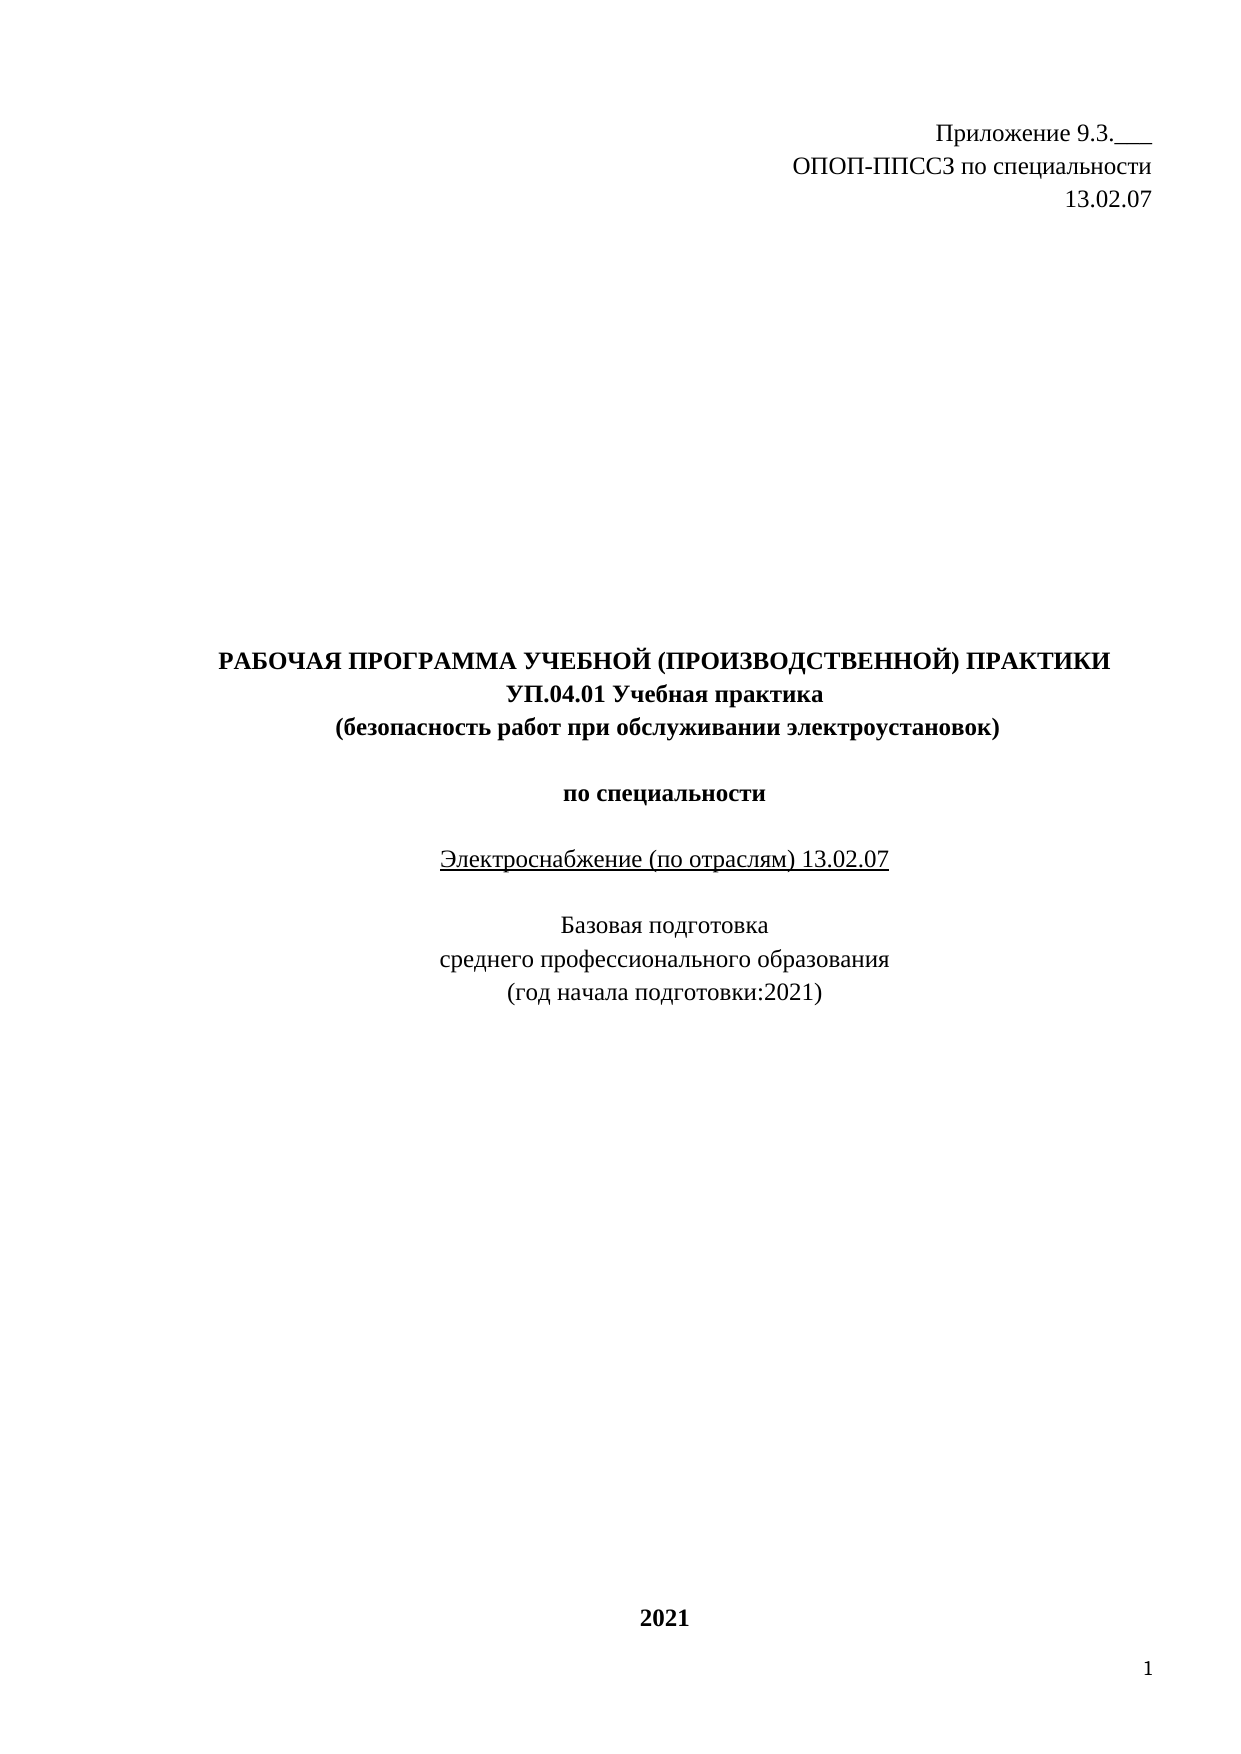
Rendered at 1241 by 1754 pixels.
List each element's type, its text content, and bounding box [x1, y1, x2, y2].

text Электроснабжение (по отраслям) 13.02.07 [177, 844, 1152, 873]
text 2021 [177, 1603, 1152, 1632]
text УП.04.01 Учебная практика [177, 679, 1152, 708]
text (год начала подготовки:2021) [177, 977, 1152, 1005]
text (безопасность работ при обслуживании электроустановок) [177, 712, 1152, 741]
text по специальности [177, 778, 1152, 807]
text Базовая подготовка [177, 911, 1152, 939]
text ОПОП-ППССЗ по специальности [177, 151, 1152, 180]
text среднего профессионального образования [177, 944, 1152, 972]
text Приложение 9.3.___ [177, 118, 1152, 147]
text 13.02.07 [177, 184, 1152, 213]
text РАБОЧАЯ ПРОГРАММА УЧЕБНОЙ (ПРОИЗВОДСТВЕННОЙ) ПРАКТИКИ [177, 646, 1152, 675]
